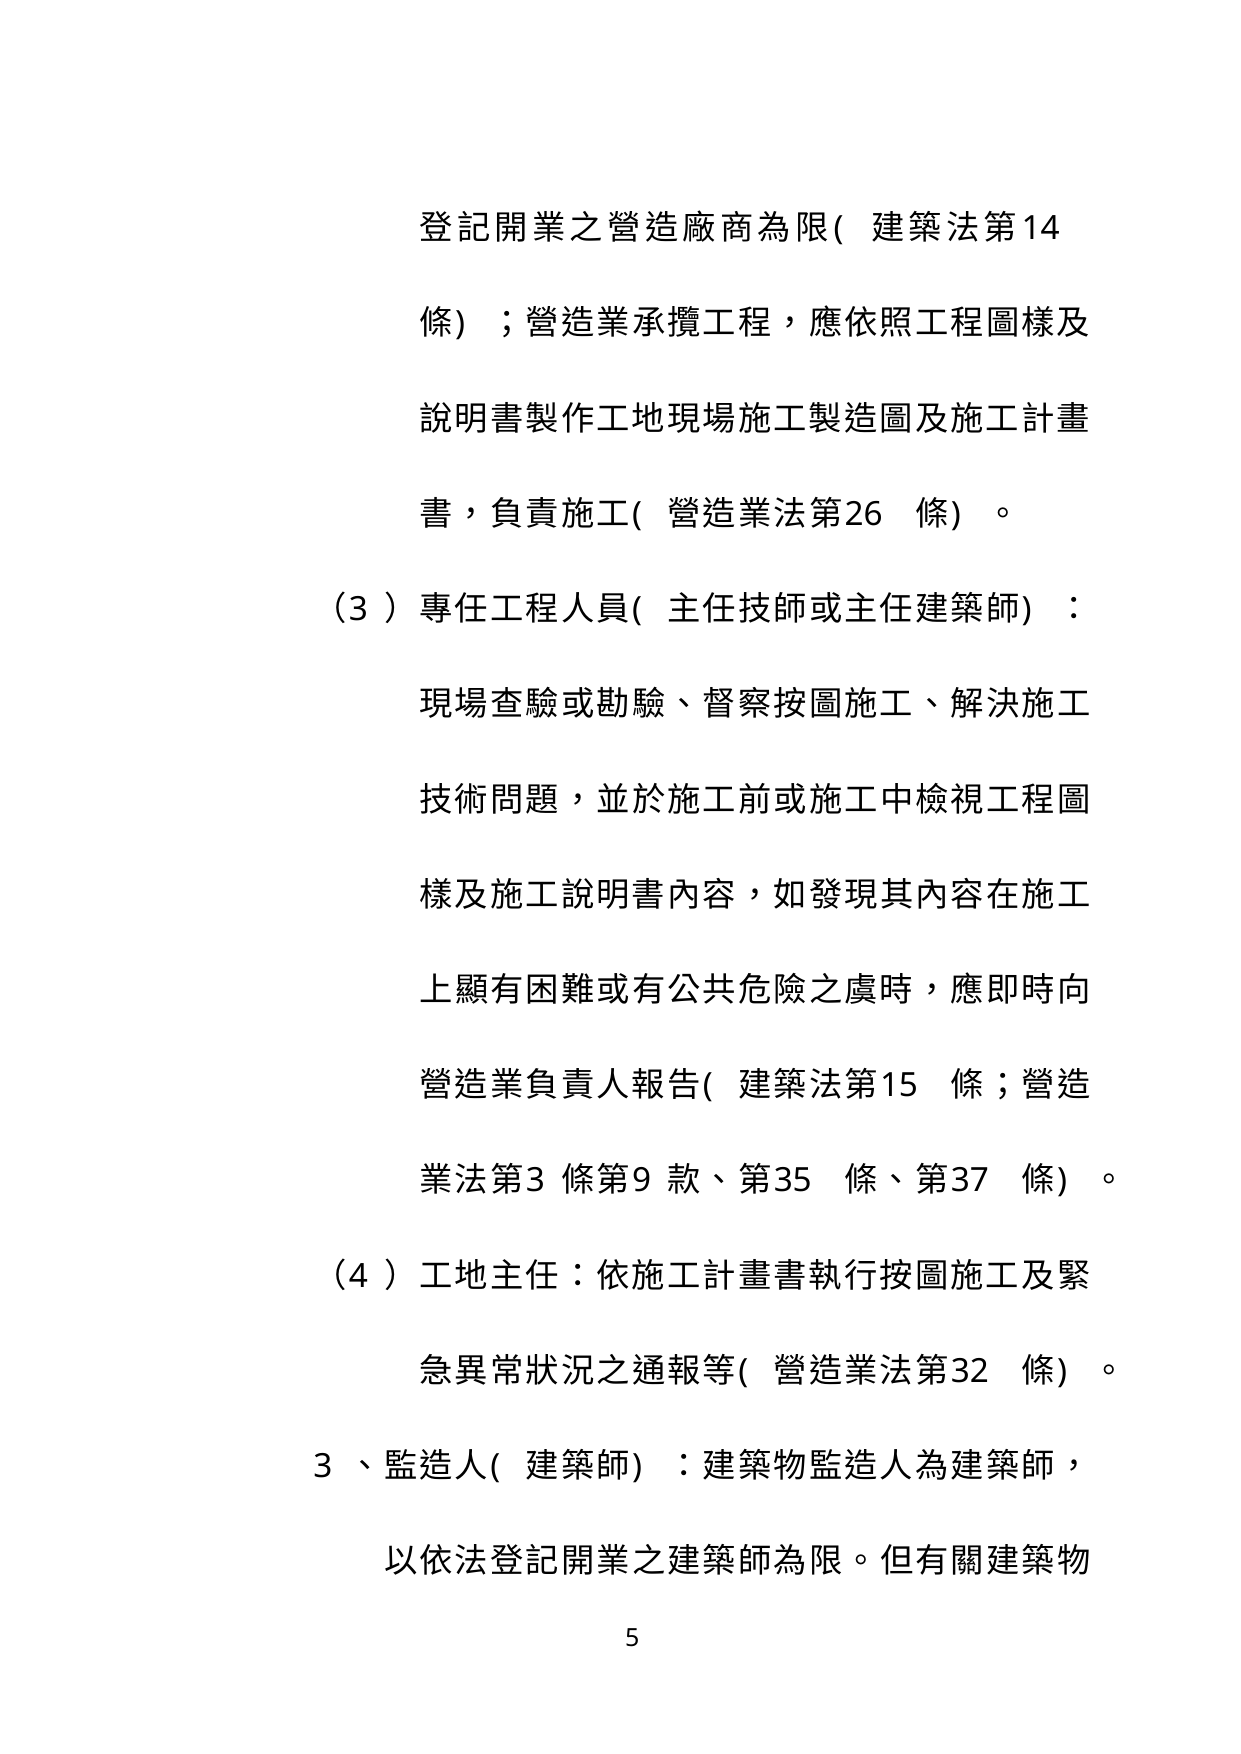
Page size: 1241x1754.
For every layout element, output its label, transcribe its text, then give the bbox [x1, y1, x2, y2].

subtitle 專任工程人員(主任技師或主任建築師)：現場查驗或勘驗、督察按圖施工、解決施工技術問題，並於施工前或施工中檢視工程圖樣及施工說明書內容，如發現其內容在施工上顯有困難或有公共危險之虞時，應即時向營造業負責人報告(建築法第15條；營造業法第3條第9款、第35條、第37條)。 [296, 558, 1092, 1225]
subtitle 工地主任：依施工計畫書執行按圖施工及緊急異常狀況之通報等(營造業法第32條)。 [296, 1225, 1092, 1415]
subtitle 承造人：建築物之承造人為營造業，以依法登記開業之營造廠商為限(建築法第14條)；營造業承攬工程，應依照工程圖樣及說明書製作工地現場施工製造圖及施工計畫書，負責施工(營造業法第26條)。 [296, 178, 1092, 558]
